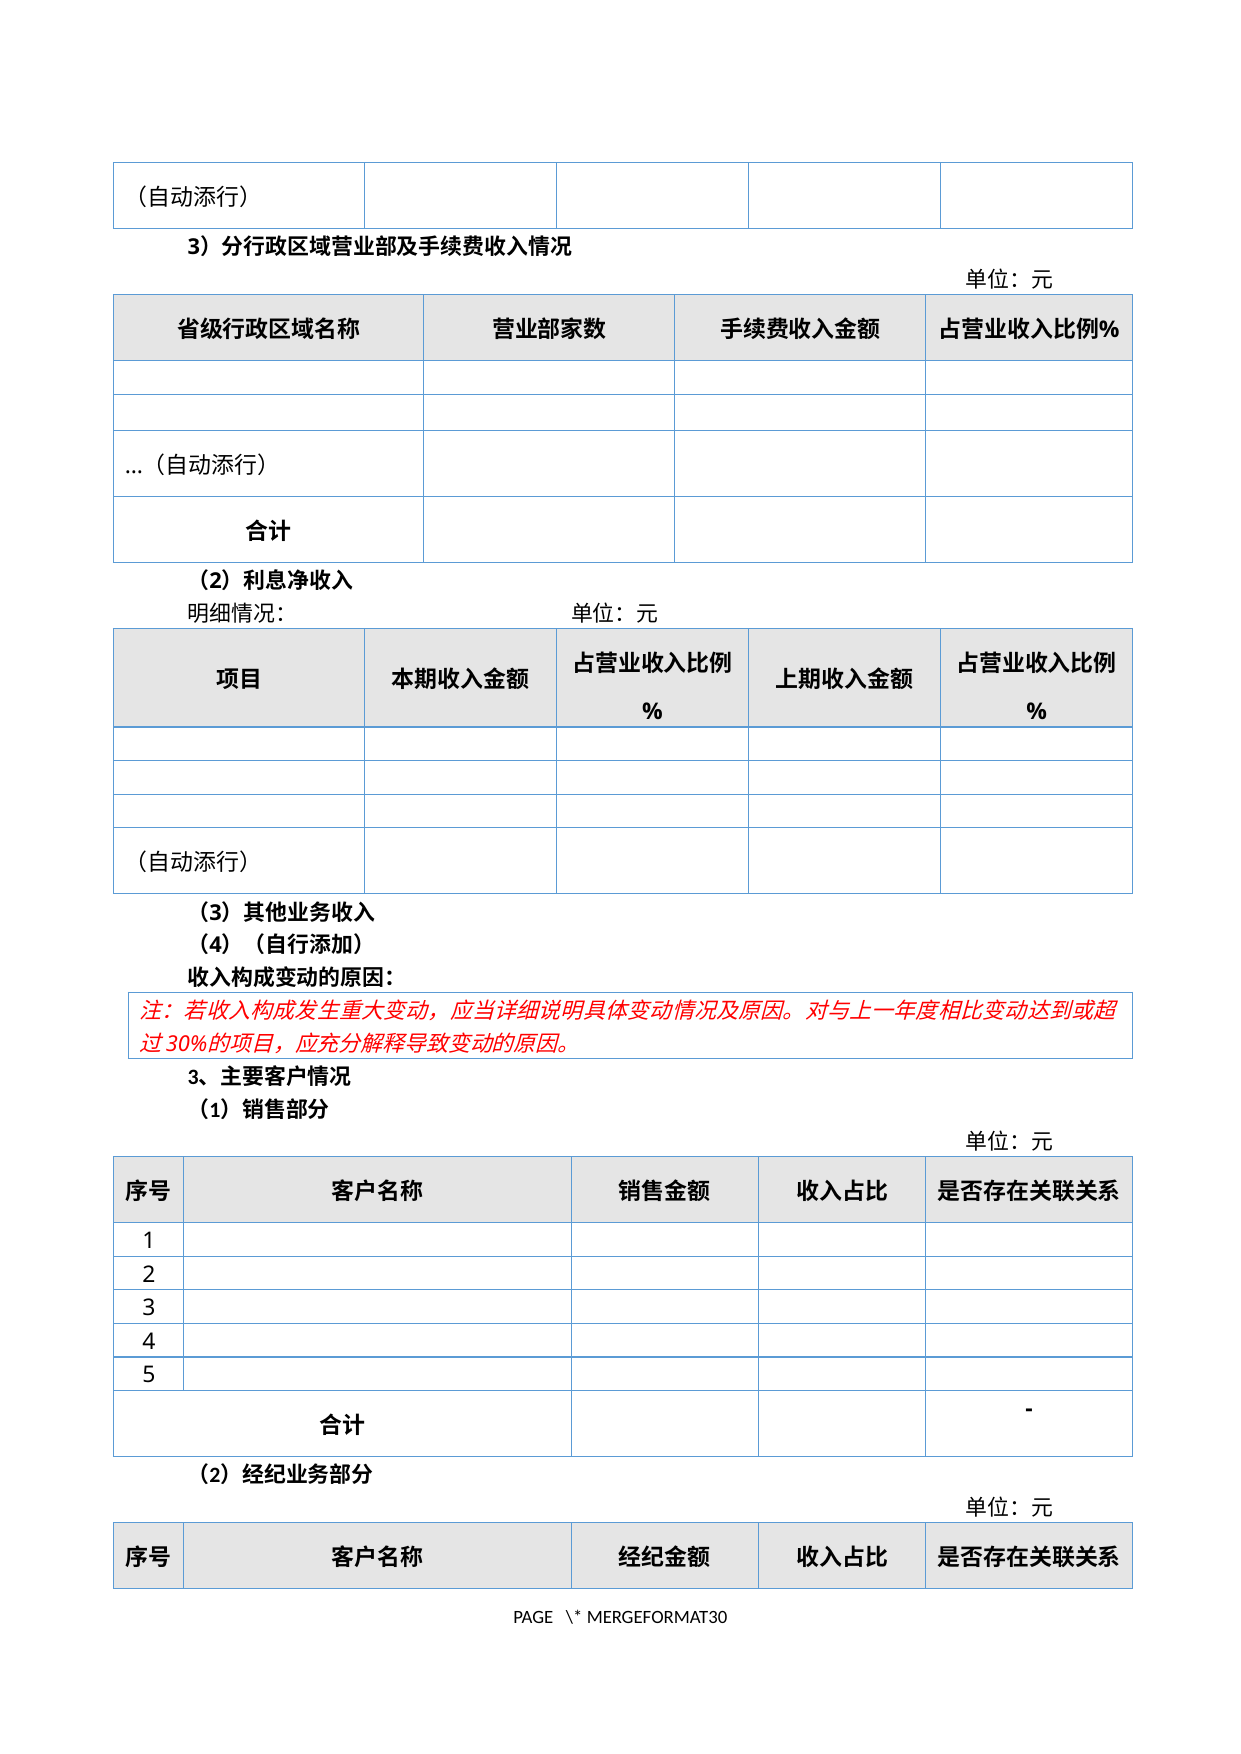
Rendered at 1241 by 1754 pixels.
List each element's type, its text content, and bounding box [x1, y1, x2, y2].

table_cell [749, 728, 940, 760]
table_cell [424, 431, 674, 496]
table_header 客户名称 [184, 1523, 571, 1588]
table_header 是否存在关联关系 [926, 1523, 1132, 1588]
table_header 序号 [114, 1523, 183, 1588]
table_header 营业部家数 [424, 295, 674, 360]
table_cell [184, 1358, 571, 1390]
table_header 上期收入金额 [749, 629, 940, 726]
table_cell [572, 1324, 758, 1356]
table_cell [749, 795, 940, 827]
table_cell [759, 1223, 925, 1256]
table_cell 3 [114, 1290, 183, 1323]
table_header 占营业收入比例% [926, 295, 1132, 360]
table_cell [926, 361, 1132, 394]
table_header 手续费收入金额 [675, 295, 925, 360]
table_cell 1 [114, 1223, 183, 1256]
table_header 占营业收入比例% [557, 629, 748, 726]
table_cell 合计 [114, 1391, 571, 1456]
table_cell [572, 1391, 758, 1456]
text 3、主要客户情况 [187, 1059, 1053, 1091]
table_cell [941, 828, 1132, 893]
table_cell [572, 1358, 758, 1390]
table_cell [114, 761, 364, 793]
table_cell [759, 1391, 925, 1456]
table_cell [759, 1290, 925, 1323]
text （1）销售部分 [187, 1091, 1053, 1124]
table_cell [365, 795, 556, 827]
table_cell [184, 1324, 571, 1356]
table_cell [941, 163, 1132, 228]
table_cell 4 [114, 1324, 183, 1356]
table_cell [926, 1290, 1132, 1323]
table_cell …（自动添行） [114, 431, 423, 496]
table_cell [749, 828, 940, 893]
text 明细情况： 单位：元 [187, 595, 1009, 628]
table_cell （自动添行） [114, 828, 364, 893]
text 单位：元 [187, 1124, 1053, 1156]
text 单位：元 [187, 1489, 1053, 1522]
table_cell [759, 1257, 925, 1289]
table_cell [557, 163, 748, 228]
table_cell - [926, 1391, 1132, 1456]
table_cell （自动添行） [114, 163, 364, 228]
table_cell [675, 395, 925, 430]
table_cell 合计 [114, 497, 423, 562]
table_cell [759, 1324, 925, 1356]
table_header 收入占比 [759, 1523, 925, 1588]
table_cell [675, 361, 925, 394]
table_header 序号 [114, 1157, 183, 1222]
text （2）经纪业务部分 [187, 1457, 1053, 1489]
table_cell [424, 361, 674, 394]
text 3）分行政区域营业部及手续费收入情况 [187, 229, 1053, 262]
table_header 注：若收入构成发生重大变动，应当详细说明具体变动情况及原因。对与上一年度相比变动达到或超过30%的项目，应充分解释导致变动的原因。 [129, 993, 1132, 1058]
table_cell [572, 1223, 758, 1256]
table_cell [926, 1257, 1132, 1289]
table_cell [926, 1223, 1132, 1256]
table_cell [941, 761, 1132, 793]
table_header 省级行政区域名称 [114, 295, 423, 360]
table_cell [759, 1358, 925, 1390]
table_cell [557, 828, 748, 893]
table_cell [114, 395, 423, 430]
table_cell [365, 728, 556, 760]
table_cell [114, 728, 364, 760]
table_cell [114, 361, 423, 394]
table_cell [675, 497, 925, 562]
table_cell [749, 163, 940, 228]
table_cell [365, 761, 556, 793]
table_cell [675, 431, 925, 496]
table_cell [572, 1290, 758, 1323]
table_cell [424, 497, 674, 562]
table_header 销售金额 [572, 1157, 758, 1222]
list （4）（自行添加） [187, 927, 1053, 959]
table_header 是否存在关联关系 [926, 1157, 1132, 1222]
table_header 占营业收入比例% [941, 629, 1132, 726]
table_cell [941, 795, 1132, 827]
table_cell [926, 1358, 1132, 1390]
table_cell [572, 1257, 758, 1289]
table_cell 2 [114, 1257, 183, 1289]
table_header 本期收入金额 [365, 629, 556, 726]
table_cell [926, 497, 1132, 562]
table_cell [557, 761, 748, 793]
table_cell [365, 828, 556, 893]
table_cell [557, 795, 748, 827]
table_cell [926, 1324, 1132, 1356]
table_cell [114, 795, 364, 827]
table_cell [184, 1223, 571, 1256]
text 收入构成变动的原因： [187, 959, 1053, 992]
table_cell [365, 163, 556, 228]
table_header 经纪金额 [572, 1523, 758, 1588]
table_cell [184, 1290, 571, 1323]
table_header 客户名称 [184, 1157, 571, 1222]
table_cell [749, 761, 940, 793]
list （3）其他业务收入 [187, 894, 1053, 927]
table_cell 5 [114, 1358, 183, 1390]
table_header 项目 [114, 629, 364, 726]
table_cell [557, 728, 748, 760]
table_cell [941, 728, 1132, 760]
table_cell [424, 395, 674, 430]
table_cell [926, 395, 1132, 430]
table_header 收入占比 [759, 1157, 925, 1222]
text 单位：元 [187, 262, 1053, 294]
table_cell [184, 1257, 571, 1289]
list （2）利息净收入 [187, 563, 1053, 595]
table_cell [926, 431, 1132, 496]
